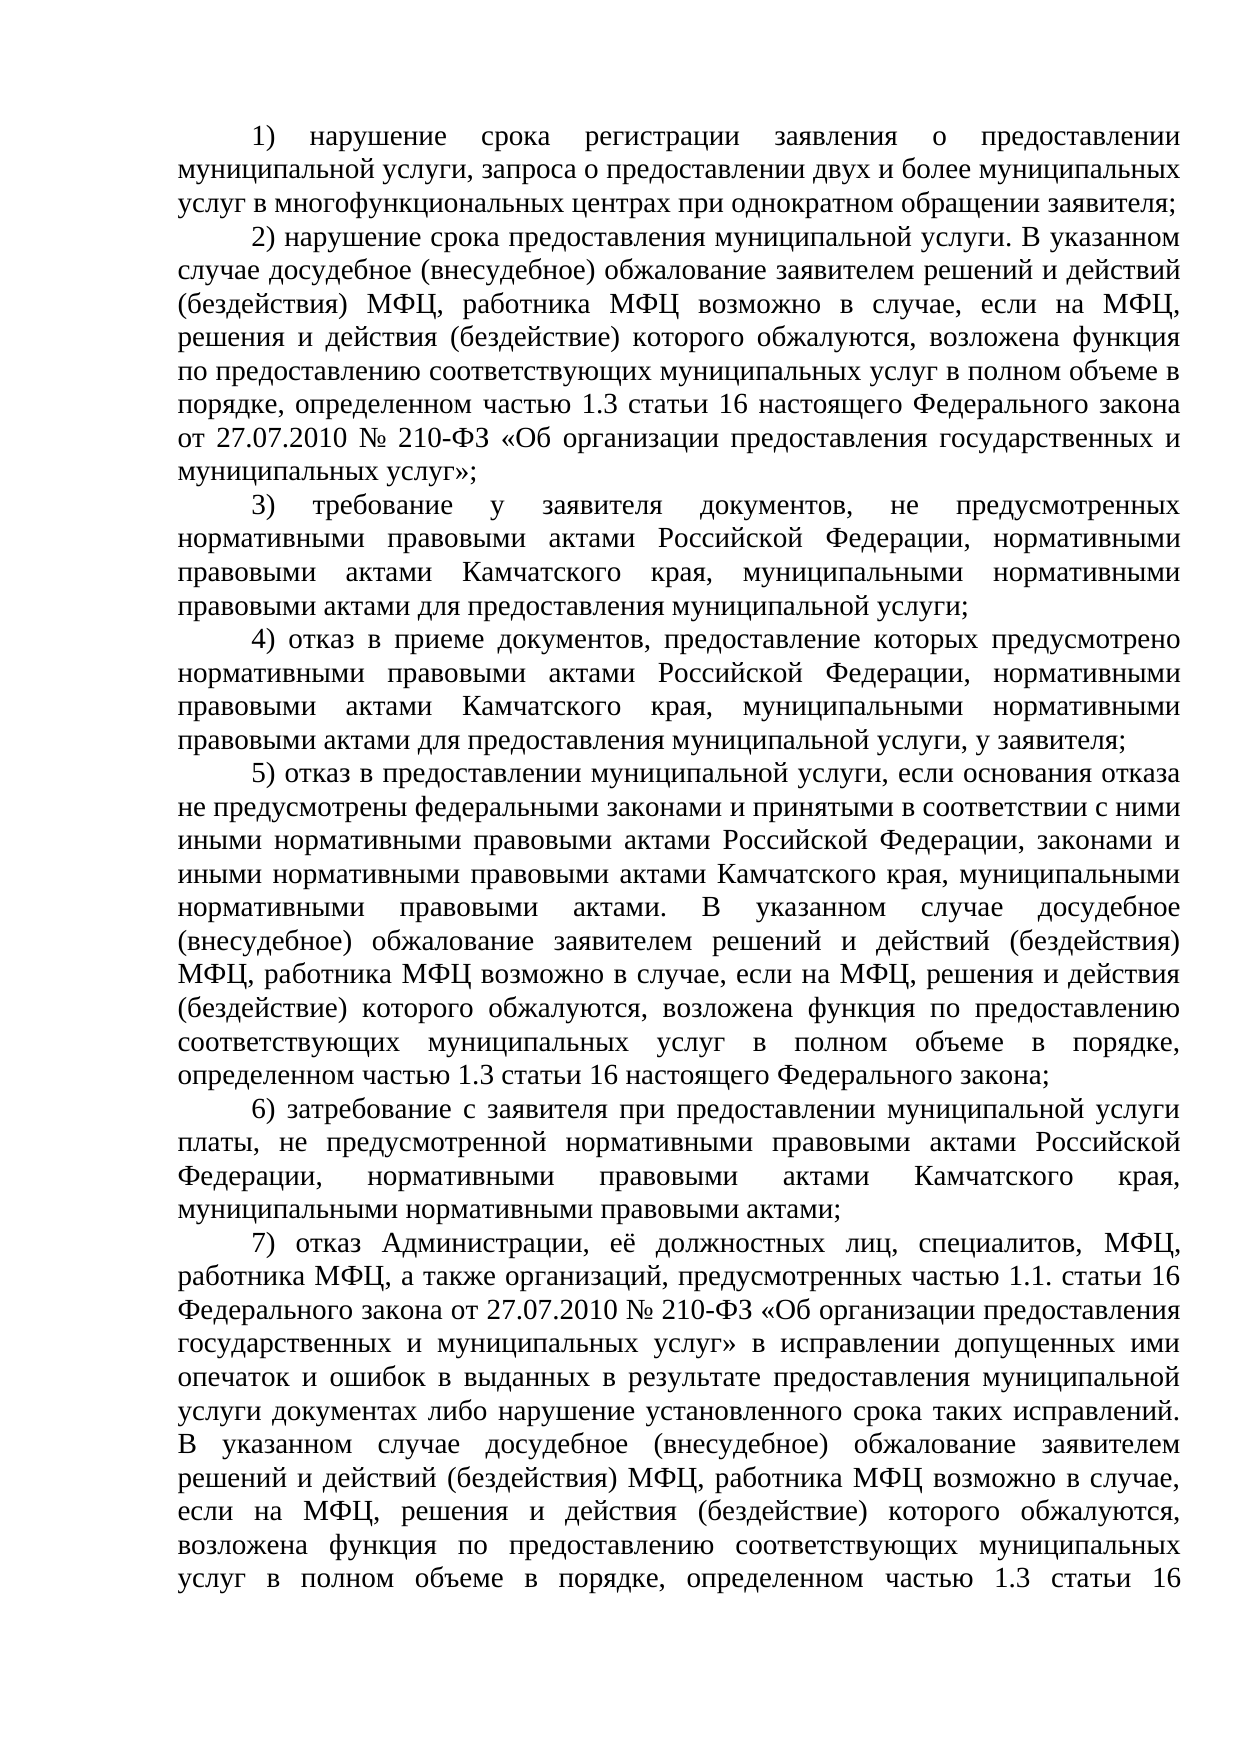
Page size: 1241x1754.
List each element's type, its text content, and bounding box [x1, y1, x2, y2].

text 1) нарушение срока регистрации заявления о предоставлении муниципальной услуги, запроса о предоставлении двух и более муниципальных услуг в многофункциональных центрах при однократном обращении заявителя; [177, 118, 1181, 219]
text 3) требование у заявителя документов, не предусмотренных нормативными правовыми актами Российской Федерации, нормативными правовыми актами Камчатского края, муниципальными нормативными правовыми актами для предоставления муниципальной услуги; [177, 487, 1181, 621]
text 4) отказ в приеме документов, предоставление которых предусмотрено нормативными правовыми актами Российской Федерации, нормативными правовыми актами Камчатского края, муниципальными нормативными правовыми актами для предоставления муниципальной услуги, у заявителя; [177, 621, 1181, 755]
text 2) нарушение срока предоставления муниципальной услуги. В указанном случае досудебное (внесудебное) обжалование заявителем решений и действий (бездействия) МФЦ, работника МФЦ возможно в случае, если на МФЦ, решения и действия (бездействие) которого обжалуются, возложена функция по предоставлению соответствующих муниципальных услуг в полном объеме в порядке, определенном частью 1.3 статьи 16 настоящего Федерального закона от 27.07.2010 № 210-ФЗ «Об организации предоставления государственных и муниципальных услуг»; [177, 219, 1181, 487]
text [177, 1225, 1181, 1594]
text 6) затребование с заявителя при предоставлении муниципальной услуги платы, не предусмотренной нормативными правовыми актами Российской Федерации, нормативными правовыми актами Камчатского края, муниципальными нормативными правовыми актами; [177, 1091, 1181, 1225]
text 5) отказ в предоставлении муниципальной услуги, если основания отказа не предусмотрены федеральными законами и принятыми в соответствии с ними иными нормативными правовыми актами Российской Федерации, законами и иными нормативными правовыми актами Камчатского края, муниципальными нормативными правовыми актами. В указанном случае досудебное (внесудебное) обжалование заявителем решений и действий (бездействия) МФЦ, работника МФЦ возможно в случае, если на МФЦ, решения и действия (бездействие) которого обжалуются, возложена функция по предоставлению соответствующих муниципальных услуг в полном объеме в порядке, определенном частью 1.3 статьи 16 настоящего Федерального закона; [177, 755, 1181, 1091]
